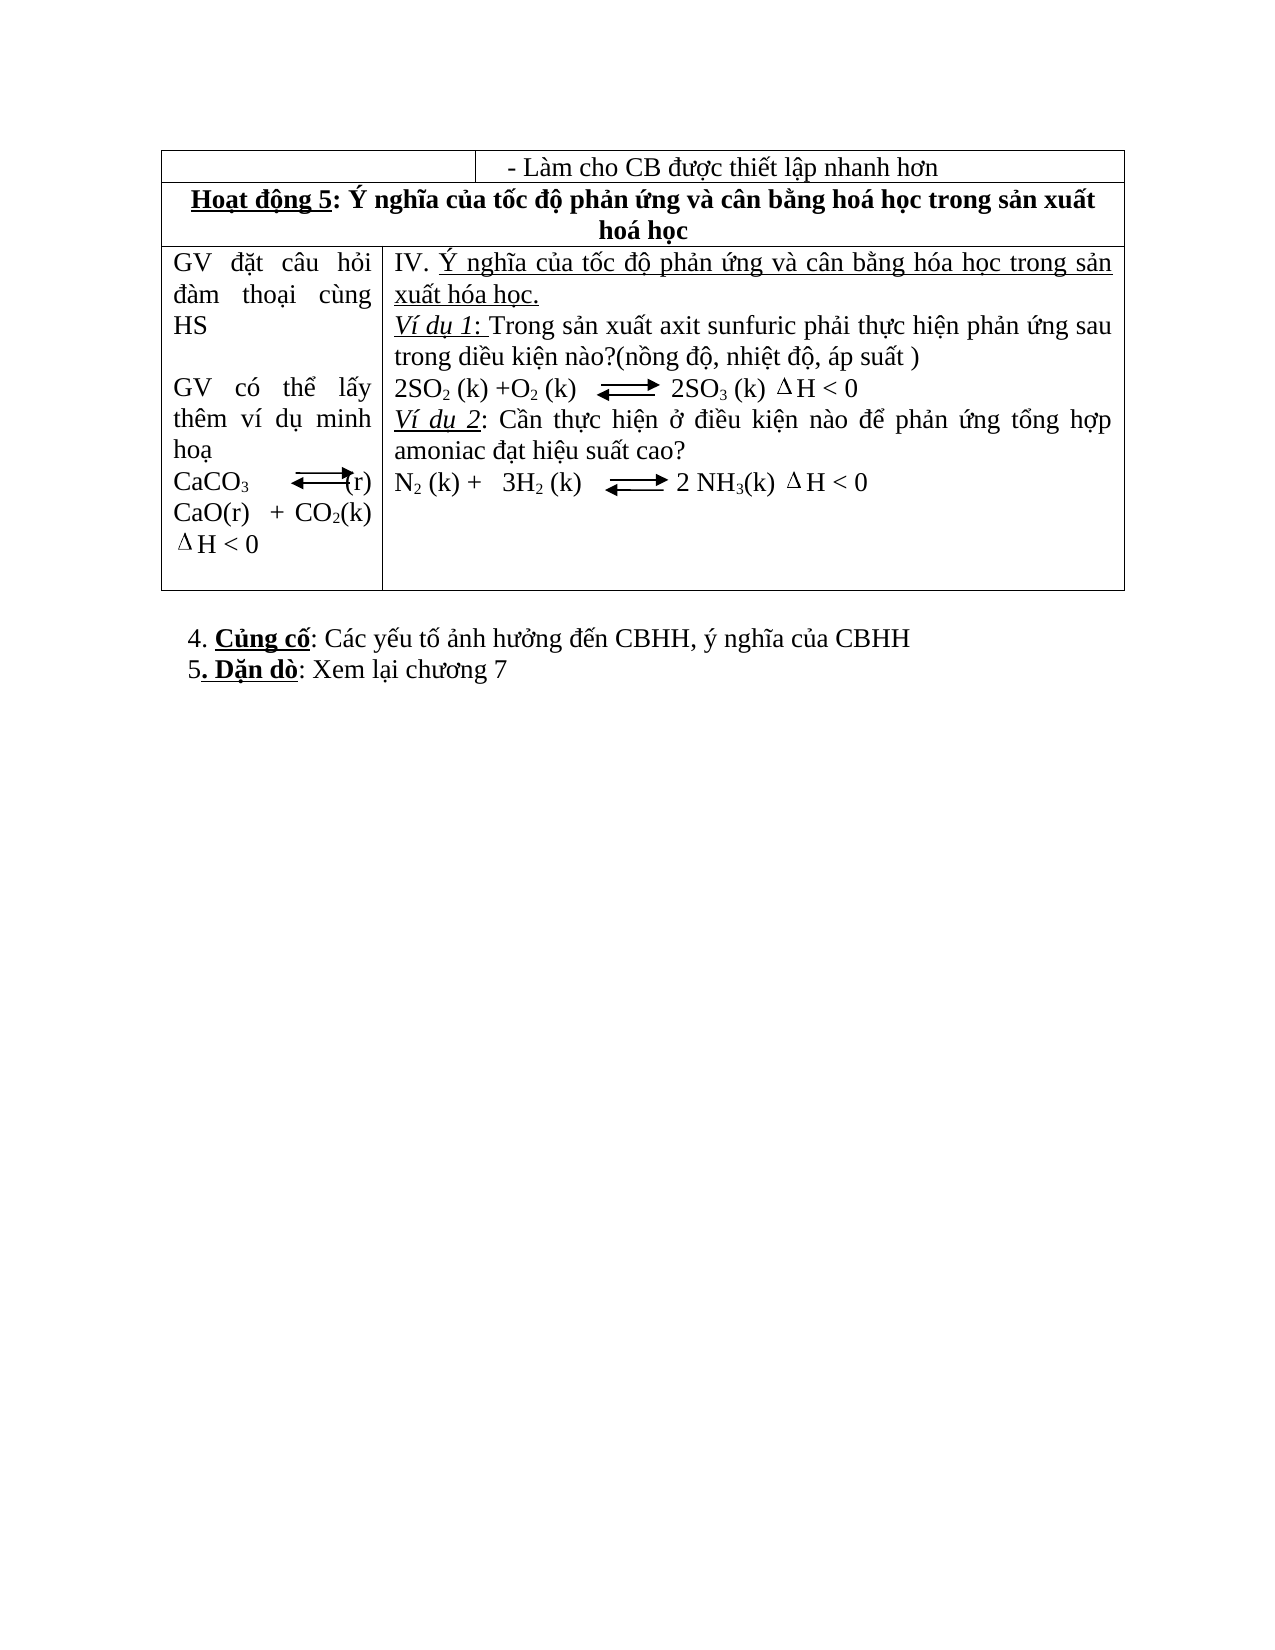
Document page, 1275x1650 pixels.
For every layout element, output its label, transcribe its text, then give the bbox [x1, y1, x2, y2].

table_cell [162, 151, 475, 182]
text 4. Củng cố: Các yếu tố ảnh hưởng đến CBHH, ý nghĩa của CBHH [150, 622, 1125, 653]
text 5. Dặn dò: Xem lại chương 7 [150, 653, 1125, 684]
table_cell Hoạt động 5: Ý nghĩa của tốc độ phản ứng và cân bằng hoá học trong sản xuất hoá học [162, 183, 1124, 246]
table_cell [476, 151, 1124, 182]
table_cell IV. Ý nghĩa của tốc độ phản ứng và cân bằng hóa học trong sản xuất hóa học. Ví dụ 1: Trong sản xuất axit sunfuric phải thực hiện phản ứng sau trong diều kiện nào?(nồng độ, nhiệt độ, áp suất ) 2SO2 (k) +O2 (k) 2SO3 (k) H < 0 Ví dụ 2: Cần thực hiện ở điều kiện nào để phản ứng tổng hợp amoniac đạt hiệu suất cao? N2 (k) + 3H2 (k) 2 NH3(k) H < 0 [383, 247, 1124, 590]
table_cell GV đặt câu hỏi đàm thoại cùng HS GV có thể lấy thêm ví dụ minh hoạ CaCO3 (r) CaO(r) + CO2(k) H < 0 [162, 247, 382, 590]
